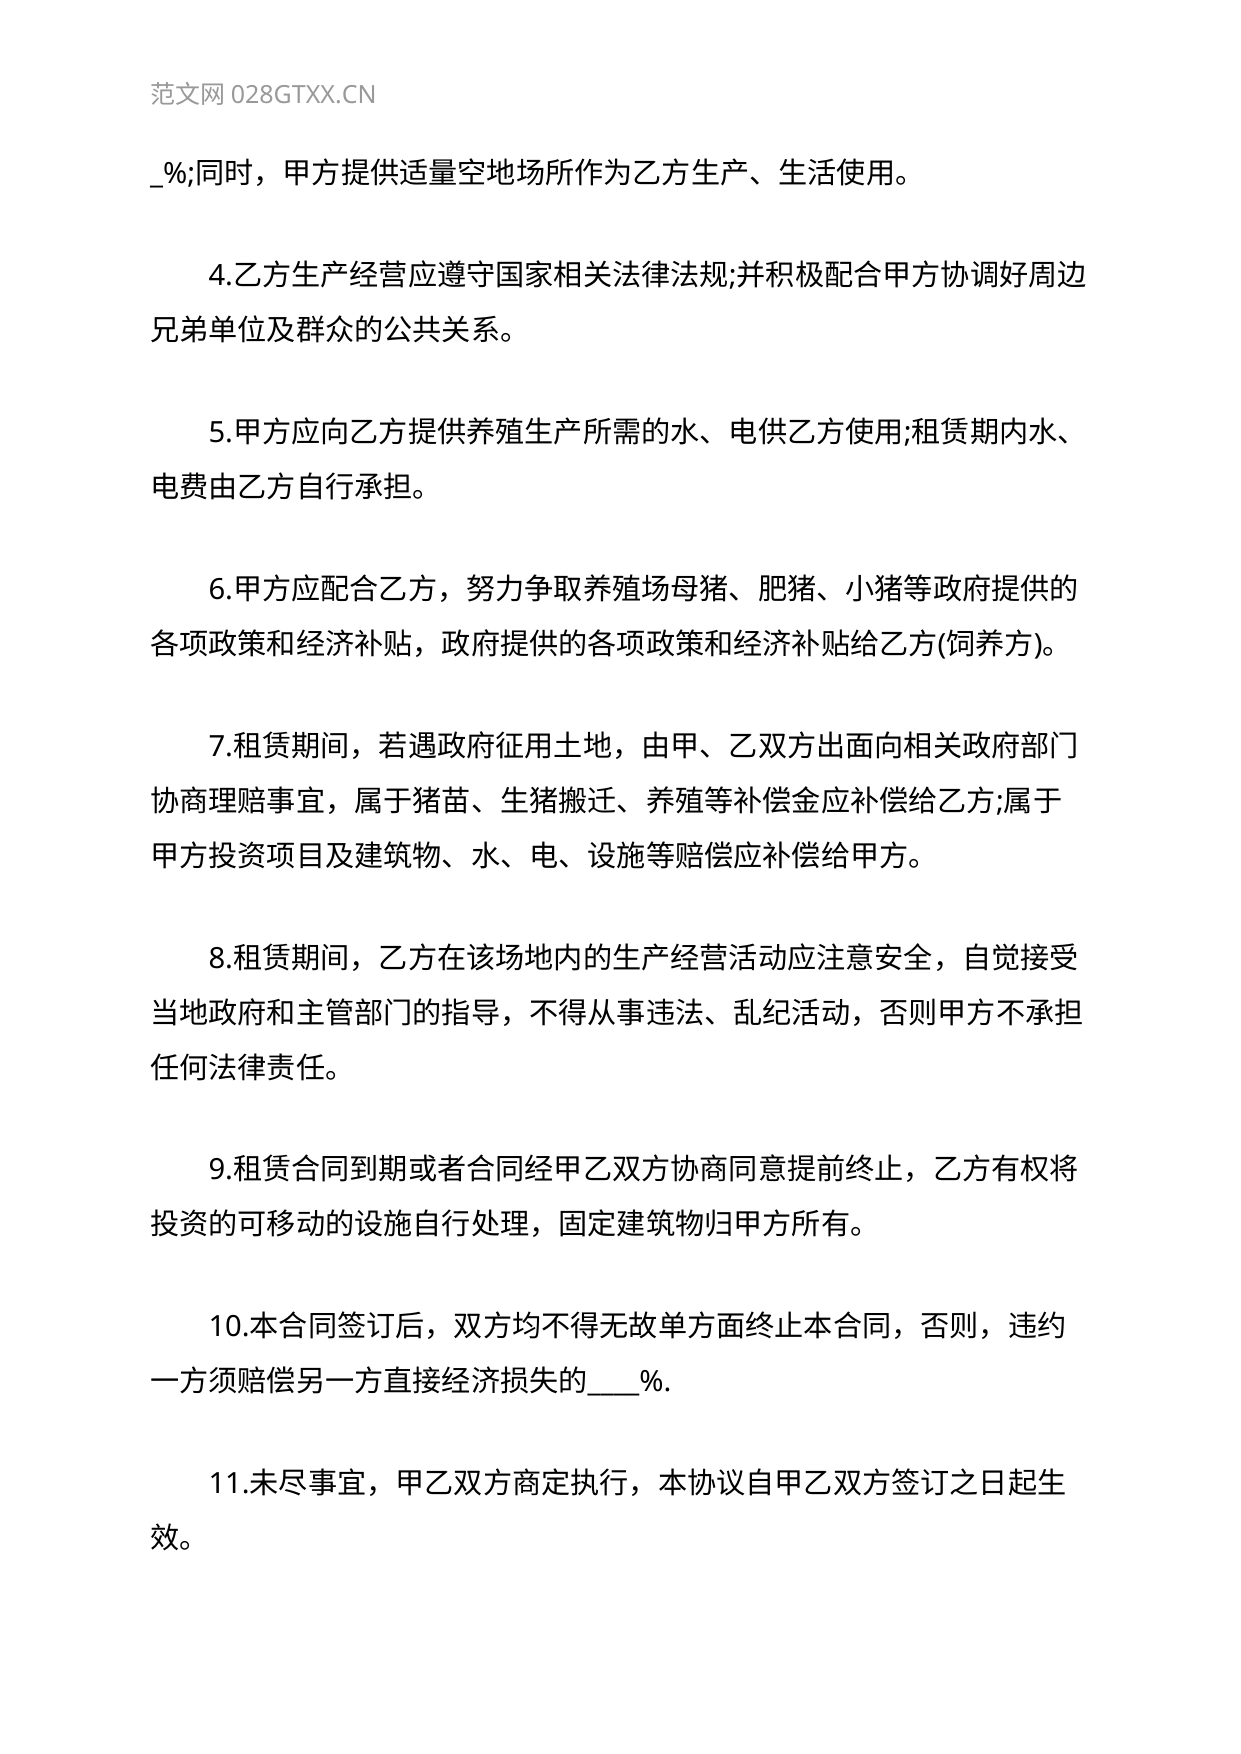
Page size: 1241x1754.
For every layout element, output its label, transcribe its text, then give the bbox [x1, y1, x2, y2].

text 11.未尽事宜，甲乙双方商定执行，本协议自甲乙双方签订之日起生效。 [150, 1460, 1090, 1557]
text 9.租赁合同到期或者合同经甲乙双方协商同意提前终止，乙方有权将投资的可移动的设施自行处理，固定建筑物归甲方所有。 [150, 1146, 1090, 1243]
text 4.乙方生产经营应遵守国家相关法律法规;并积极配合甲方协调好周边兄弟单位及群众的公共关系。 [150, 252, 1090, 349]
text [150, 150, 1090, 192]
text 10.本合同签订后，双方均不得无故单方面终止本合同，否则，违约一方须赔偿另一方直接经济损失的____%. [150, 1303, 1090, 1400]
text 6.甲方应配合乙方，努力争取养殖场母猪、肥猪、小猪等政府提供的各项政策和经济补贴，政府提供的各项政策和经济补贴给乙方(饲养方)。 [150, 566, 1090, 663]
text 7.租赁期间，若遇政府征用土地，由甲、乙双方出面向相关政府部门协商理赔事宜，属于猪苗、生猪搬迁、养殖等补偿金应补偿给乙方;属于甲方投资项目及建筑物、水、电、设施等赔偿应补偿给甲方。 [150, 722, 1090, 875]
text 8.租赁期间，乙方在该场地内的生产经营活动应注意安全，自觉接受当地政府和主管部门的指导，不得从事违法、乱纪活动，否则甲方不承担任何法律责任。 [150, 934, 1090, 1086]
text 5.甲方应向乙方提供养殖生产所需的水、电供乙方使用;租赁期内水、电费由乙方自行承担。 [150, 409, 1090, 506]
